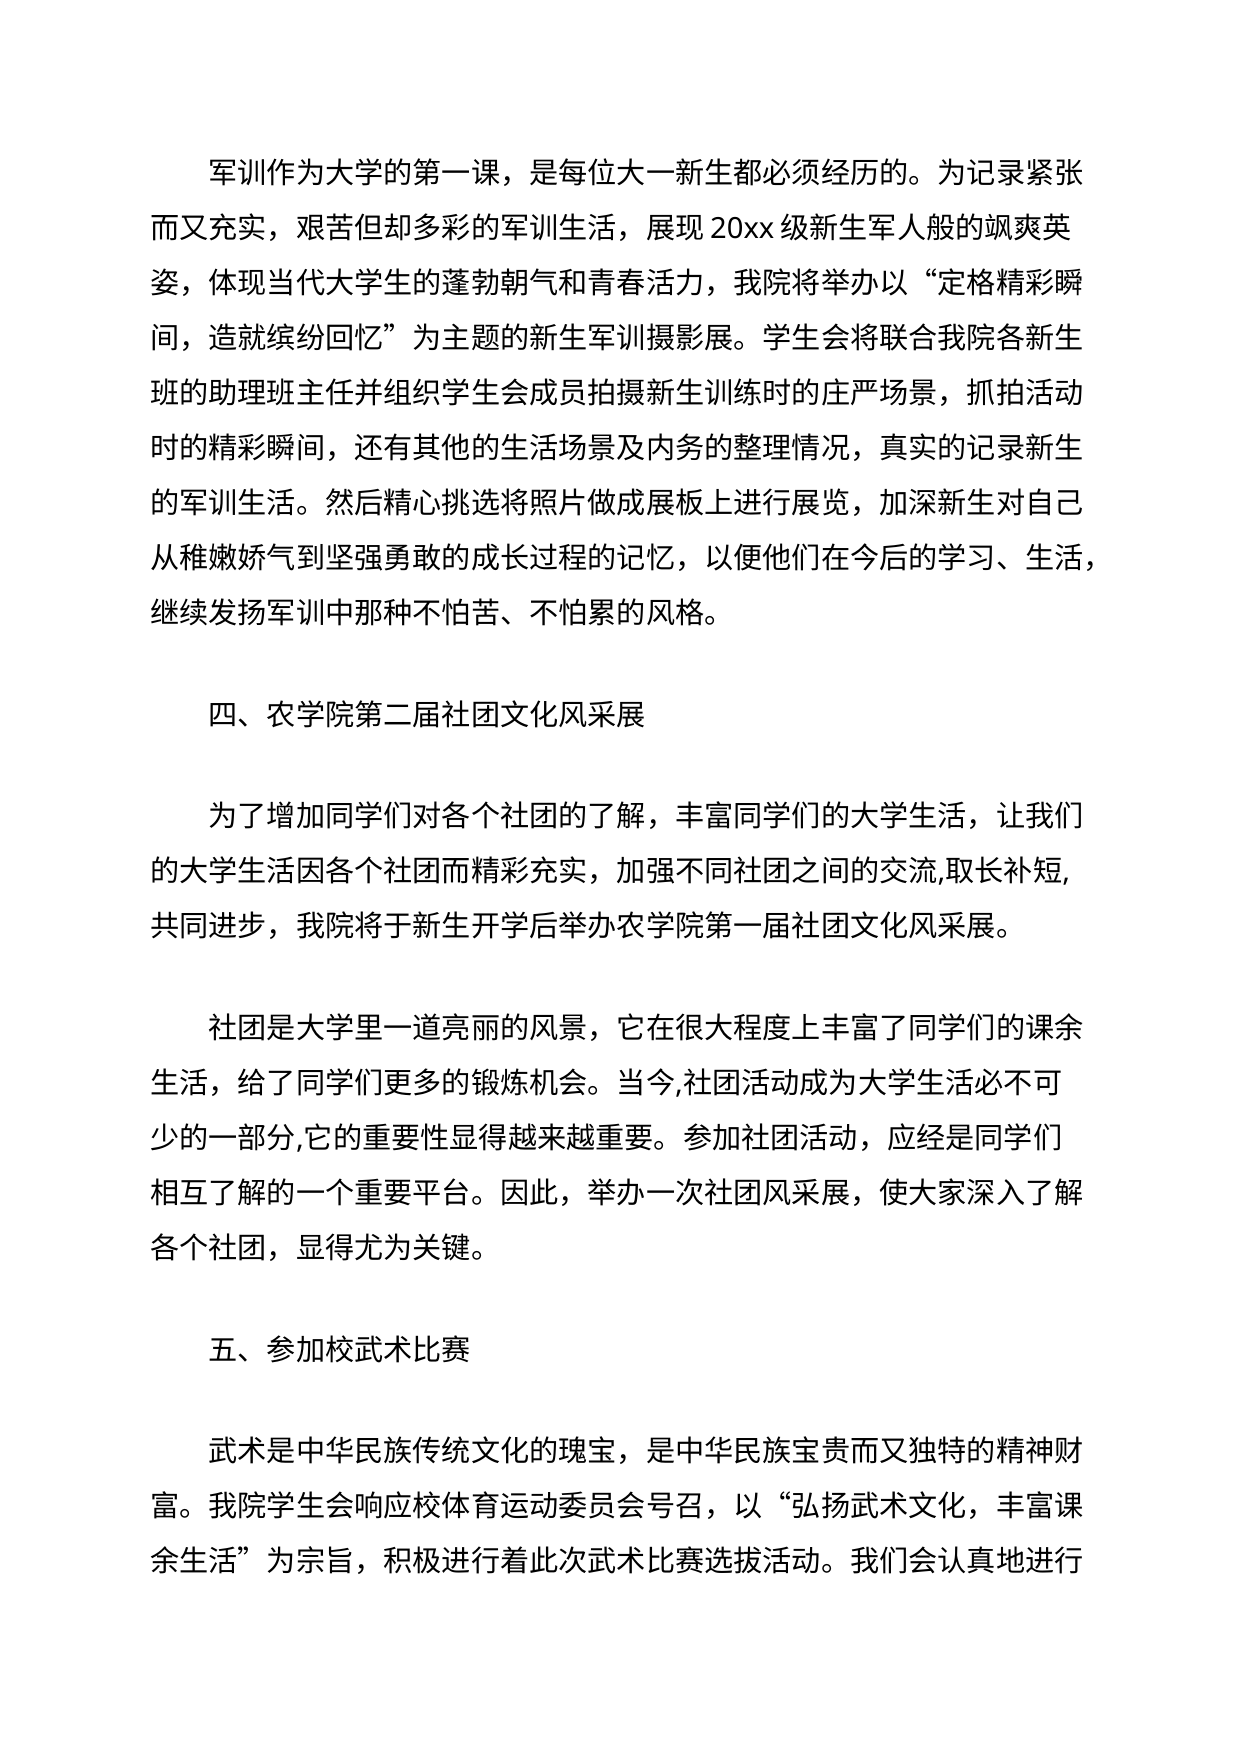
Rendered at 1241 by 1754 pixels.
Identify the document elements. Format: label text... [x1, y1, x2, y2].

text 四、农学院第二届社团文化风采展 [150, 691, 1090, 733]
text 为了增加同学们对各个社团的了解，丰富同学们的大学生活，让我们的大学生活因各个社团而精彩充实，加强不同社团之间的交流,取长补短,共同进步，我院将于新生开学后举办农学院第一届社团文化风采展。 [150, 793, 1090, 945]
text 社团是大学里一道亮丽的风景，它在很大程度上丰富了同学们的课余生活，给了同学们更多的锻炼机会。当今,社团活动成为大学生活必不可少的一部分,它的重要性显得越来越重要。参加社团活动，应经是同学们相互了解的一个重要平台。因此，举办一次社团风采展，使大家深入了解各个社团，显得尤为关键。 [150, 1004, 1090, 1267]
text 五、参加校武术比赛 [150, 1326, 1090, 1368]
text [150, 1428, 1090, 1580]
text 军训作为大学的第一课，是每位大一新生都必须经历的。为记录紧张而又充实，艰苦但却多彩的军训生活，展现20xx级新生军人般的飒爽英姿，体现当代大学生的蓬勃朝气和青春活力，我院将举办以“定格精彩瞬间，造就缤纷回忆”为主题的新生军训摄影展。学生会将联合我院各新生班的助理班主任并组织学生会成员拍摄新生训练时的庄严场景，抓拍活动时的精彩瞬间，还有其他的生活场景及内务的整理情况，真实的记录新生的军训生活。然后精心挑选将照片做成展板上进行展览，加深新生对自己从稚嫩娇气到坚强勇敢的成长过程的记忆，以便他们在今后的学习、生活，继续发扬军训中那种不怕苦、不怕累的风格。 [150, 150, 1090, 632]
